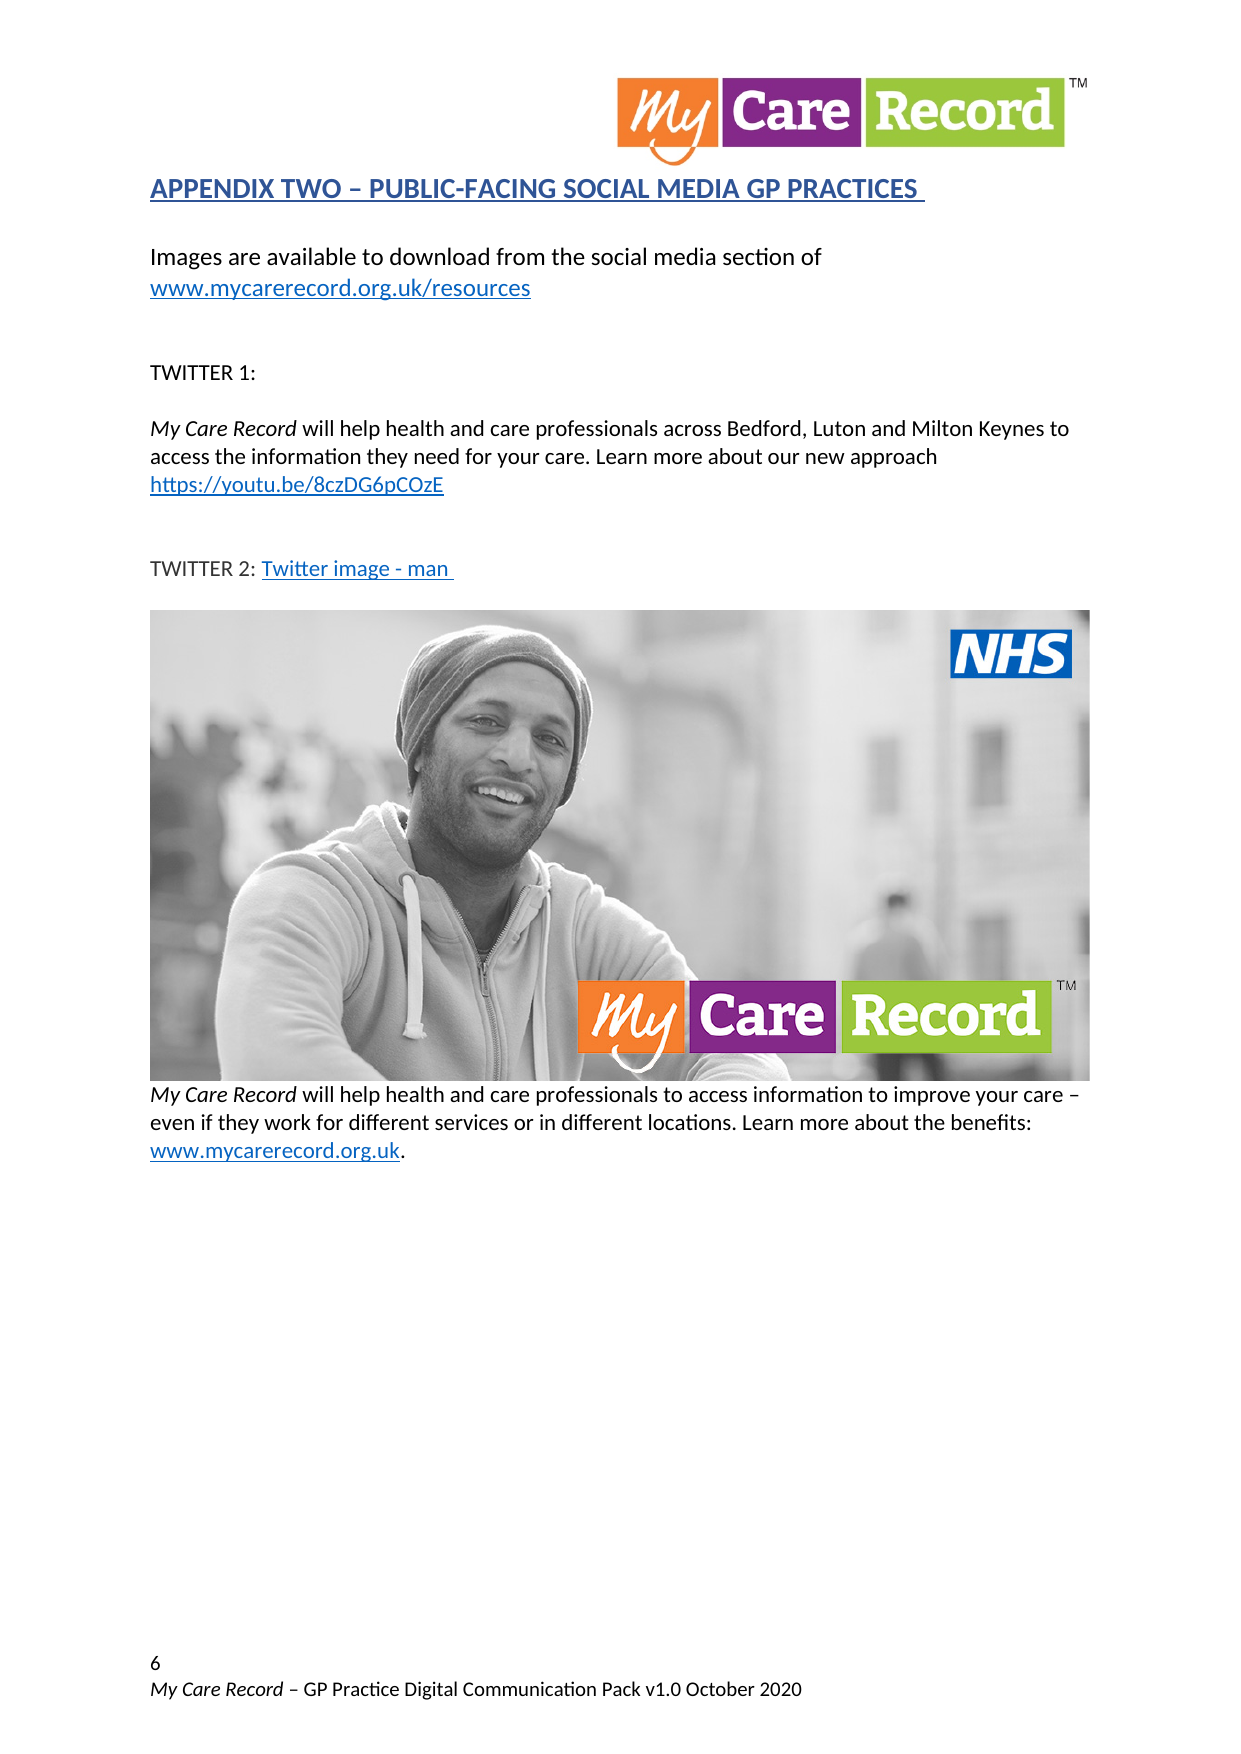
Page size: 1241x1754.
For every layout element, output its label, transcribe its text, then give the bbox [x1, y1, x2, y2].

picture [612, 73, 1091, 170]
text My Care Record will help health and care professionals across Bedford, Luton and Milton Keynes to access the information they need for your care. Learn more about our new approach https://youtu.be/8czDG6pCOzE [150, 414, 1090, 498]
picture [150, 610, 1090, 1081]
text Images are available to download from the social media section of www.mycarerecord.org.uk/resources [150, 241, 1090, 302]
text TWITTER 1: [150, 358, 1090, 386]
text TWITTER 2: Twitter image - man [150, 554, 1090, 582]
text APPENDIX TWO – PUBLIC-FACING SOCIAL MEDIA GP PRACTICES [150, 170, 1090, 206]
text My Care Record will help health and care professionals to access information to improve your care – even if they work for different services or in different locations. Learn more about the benefits: www.mycarerecord.org.uk. [150, 1081, 1090, 1164]
